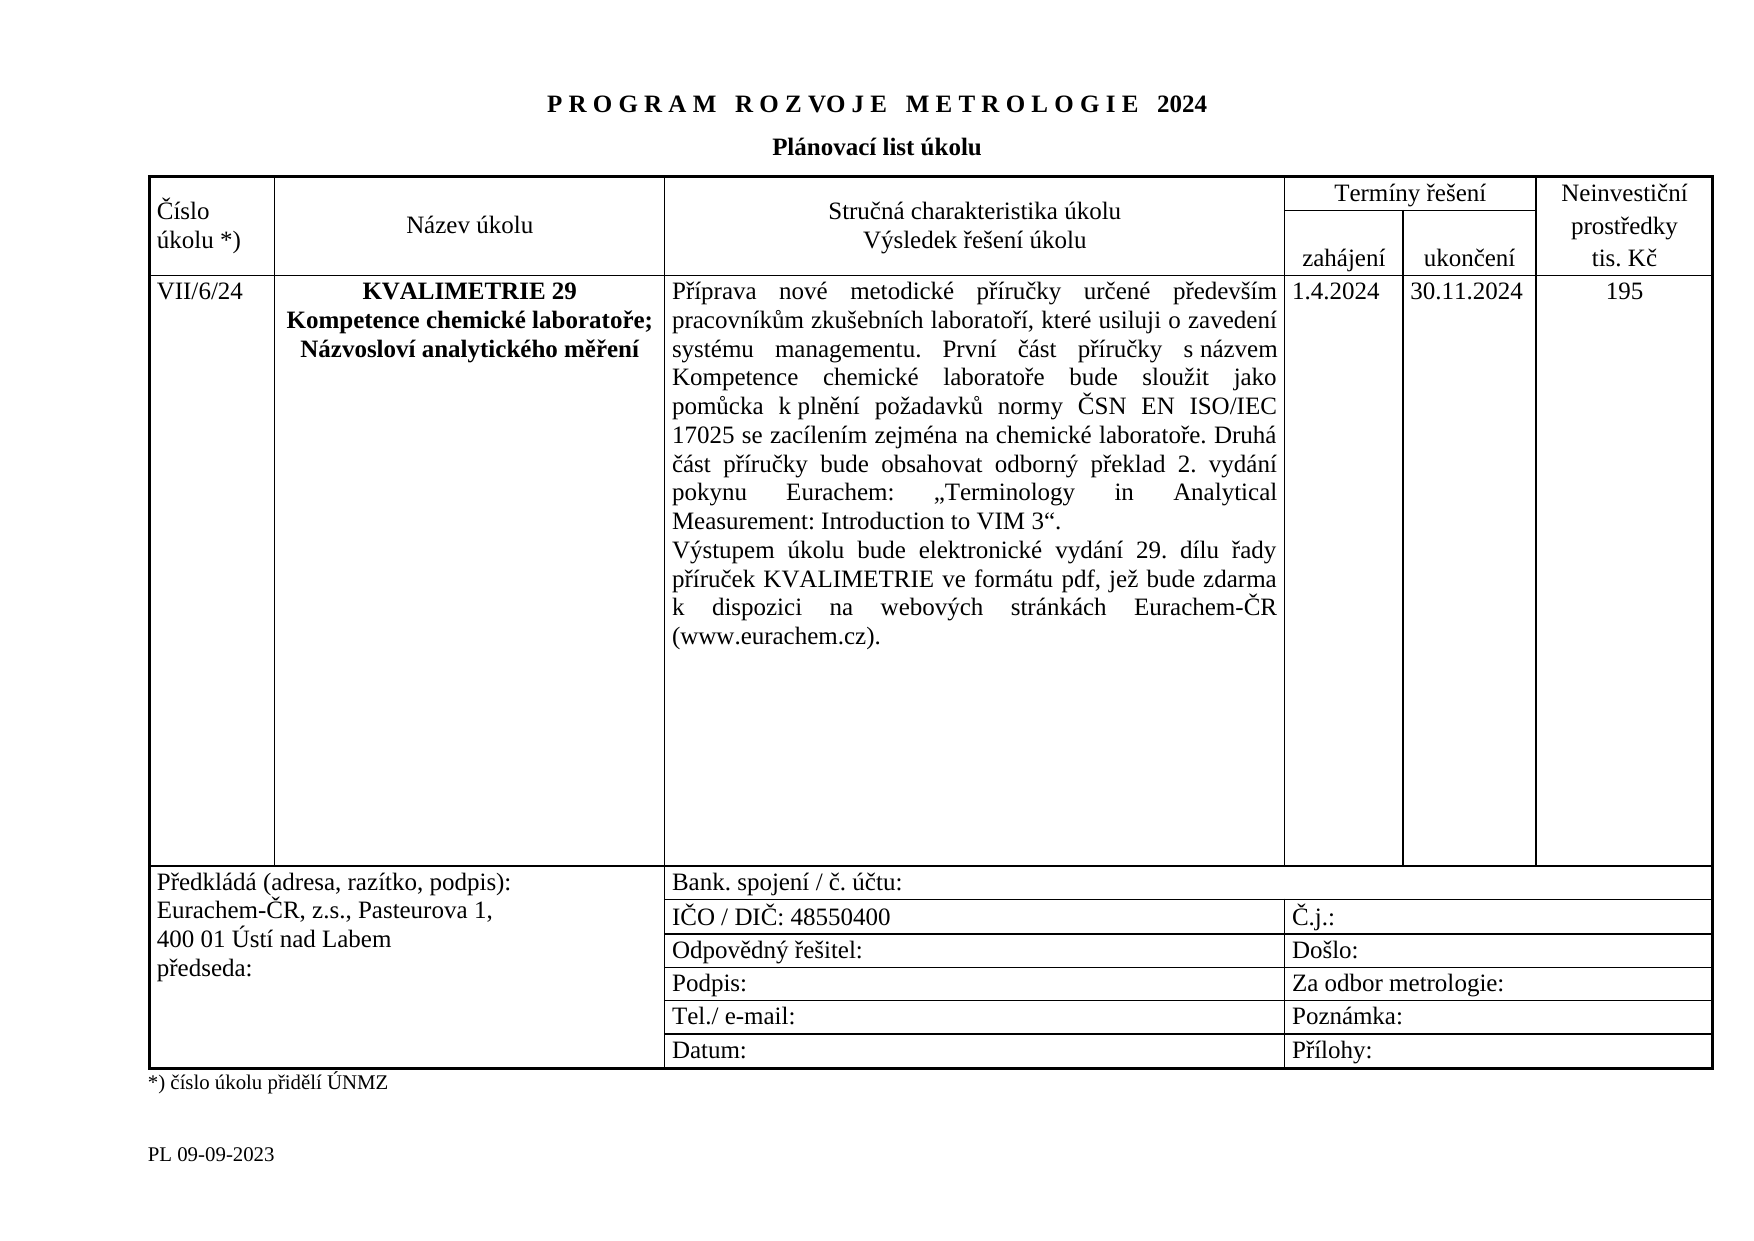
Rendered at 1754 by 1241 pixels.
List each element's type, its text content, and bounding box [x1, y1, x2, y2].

table_cell Příprava nové metodické příručky určené především pracovníkům zkušebních laboratoří, které usiluji o zavedení systému managementu. První část příručky s názvem Kompetence chemické laboratoře bude sloužit jako pomůcka k plnění požadavků normy ČSN EN ISO/IEC 17025 se zacílením zejména na chemické laboratoře. Druhá část příručky bude obsahovat odborný překlad 2. vydání pokynu Eurachem: „Terminology in Analytical Measurement: Introduction to VIM 3“. Výstupem úkolu bude elektronické vydání 29. dílu řady příruček KVALIMETRIE ve formátu pdf, jež bude zdarma k dispozici na webových stránkách Eurachem-ČR (www.eurachem.cz). [665, 276, 1284, 865]
table_header Termíny řešení [1285, 178, 1535, 210]
table_cell Předkládá (adresa, razítko, podpis): Eurachem-ČR, z.s., Pasteurova 1, 400 01 Ústí nad Labem předseda: [151, 867, 664, 1067]
text *) číslo úkolu přidělí ÚNMZ [148, 1070, 1606, 1094]
table_cell 30.11.2024 [1404, 276, 1535, 865]
table_cell [1285, 211, 1402, 243]
table_cell Došlo: [1285, 935, 1711, 966]
table_cell IČO / DIČ: 48550400 [665, 900, 1284, 933]
table_cell prostředky [1537, 210, 1711, 243]
table_cell VII/6/24 [151, 276, 274, 865]
table_cell Odpovědný řešitel: [665, 935, 1284, 966]
table_cell Podpis: [665, 968, 1284, 1000]
table_cell Poznámka: [1285, 1001, 1711, 1033]
table_cell ukončení [1404, 243, 1535, 274]
table_header Název úkolu [275, 178, 664, 274]
table_header Stručná charakteristika úkolu Výsledek řešení úkolu [665, 178, 1284, 274]
table_cell zahájení [1285, 243, 1402, 274]
table_cell Za odbor metrologie: [1285, 968, 1711, 1000]
table_cell Č.j.: [1285, 900, 1711, 933]
table_cell Tel./ e-mail: [665, 1001, 1284, 1033]
table_cell Datum: [665, 1035, 1284, 1067]
table_header Číslo úkolu *) [151, 178, 274, 274]
text P R O G R A M R O Z VO J E M E T R O L O G I E 2024 [148, 89, 1606, 117]
table_header Neinvestiční [1537, 178, 1711, 210]
table_cell tis. Kč [1537, 243, 1711, 274]
table_cell 195 [1537, 276, 1711, 865]
text Plánovací list úkolu [148, 132, 1606, 161]
table_cell [1404, 211, 1535, 243]
table_cell KVALIMETRIE 29 Kompetence chemické laboratoře; Názvosloví analytického měření [275, 276, 664, 865]
table_cell Bank. spojení / č. účtu: [665, 867, 1711, 898]
table_cell 1.4.2024 [1285, 276, 1402, 865]
table_cell Přílohy: [1285, 1035, 1711, 1067]
